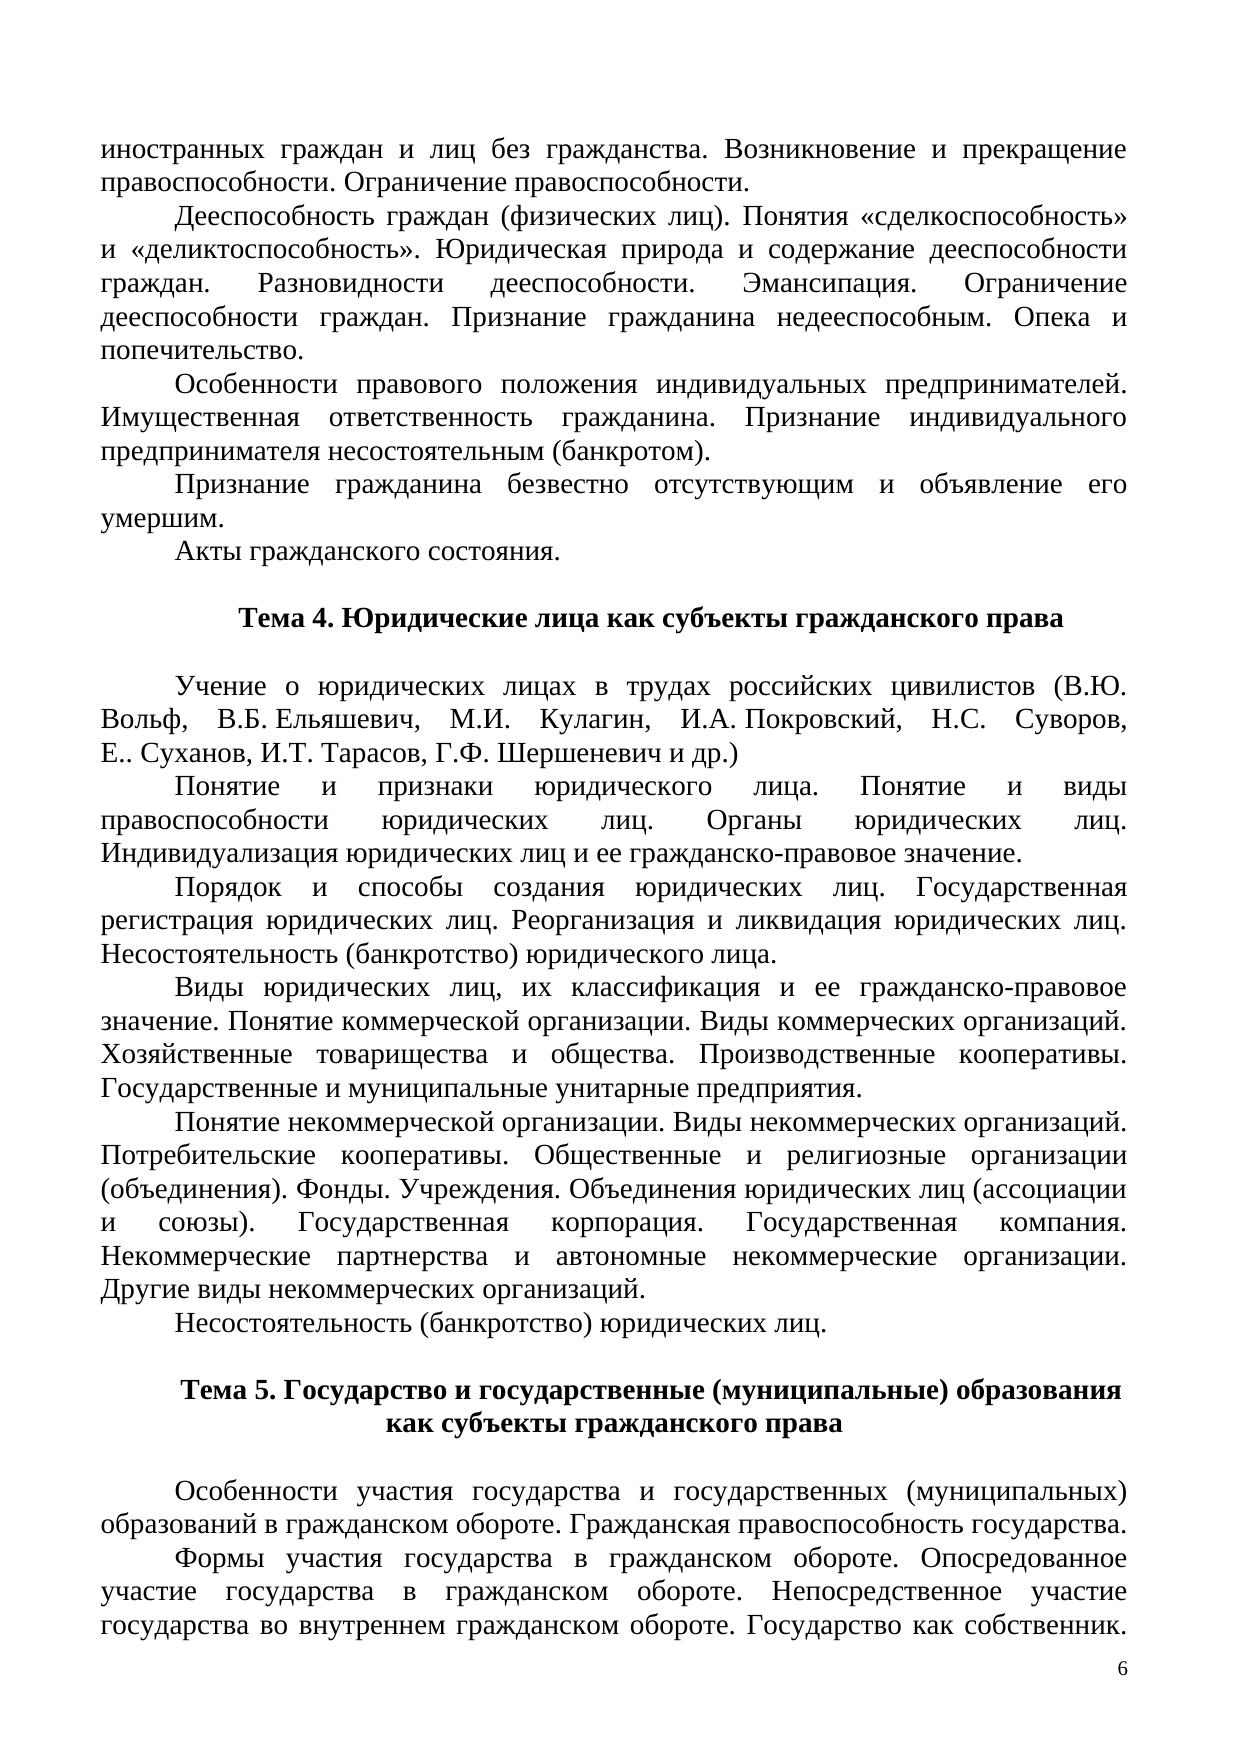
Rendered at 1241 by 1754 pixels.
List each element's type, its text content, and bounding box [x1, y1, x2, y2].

text Порядок и способы создания юридических лиц. Государственная регистрация юридических лиц. Реорганизация и ликвидация юридических лиц. Несостоятельность (банкротство) юридического лица. [100, 869, 1128, 969]
text Особенности участия государства и государственных (муниципальных) образований в гражданском обороте. Гражданская правоспособность государства. [100, 1473, 1128, 1540]
text Тема 4. Юридические лица как субъекты гражданского права [100, 601, 1128, 634]
text Особенности правового положения индивидуальных предпринимателей. Имущественная ответственность гражданина. Признание индивидуального предпринимателя несостоятельным (банкротом). [100, 366, 1128, 466]
text Признание гражданина безвестно отсутствующим и объявление его умершим. [100, 466, 1128, 533]
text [100, 131, 1128, 198]
text Виды юридических лиц, их классификация и ее гражданско-правовое значение. Понятие коммерческой организации. Виды коммерческих организаций. Хозяйственные товарищества и общества. Производственные кооперативы. Государственные и муниципальные унитарные предприятия. [100, 969, 1128, 1104]
text Учение о юридических лицах в трудах российских цивилистов (В.Ю. Вольф, В.Б. Ельяшевич, М.И. Кулагин, И.А. Покровский, Н.С. Суворов, Е.. Суханов, И.Т. Тарасов, Г.Ф. Шершеневич и др.) [100, 668, 1128, 768]
text Понятие и признаки юридического лица. Понятие и виды правоспособности юридических лиц. Органы юридических лиц. Индивидуализация юридических лиц и ее гражданско-правовое значение. [100, 768, 1128, 869]
text Акты гражданского состояния. [100, 533, 1128, 567]
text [100, 1540, 1128, 1640]
text Дееспособность граждан (физических лиц). Понятия «сделкоспособность» и «деликтоспособность». Юридическая природа и содержание дееспособности граждан. Разновидности дееспособности. Эмансипация. Ограничение дееспособности граждан. Признание гражданина недееспособным. Опека и попечительство. [100, 198, 1128, 366]
text Несостоятельность (банкротство) юридических лиц. [100, 1305, 1128, 1338]
text Тема 5. Государство и государственные (муниципальные) образования как субъекты гражданского права [100, 1372, 1128, 1439]
text Понятие некоммерческой организации. Виды некоммерческих организаций. Потребительские кооперативы. Общественные и религиозные организации (объединения). Фонды. Учреждения. Объединения юридических лиц (ассоциации и союзы). Государственная корпорация. Государственная компания. Некоммерческие партнерства и автономные некоммерческие организации. Другие виды некоммерческих организаций. [100, 1104, 1128, 1305]
